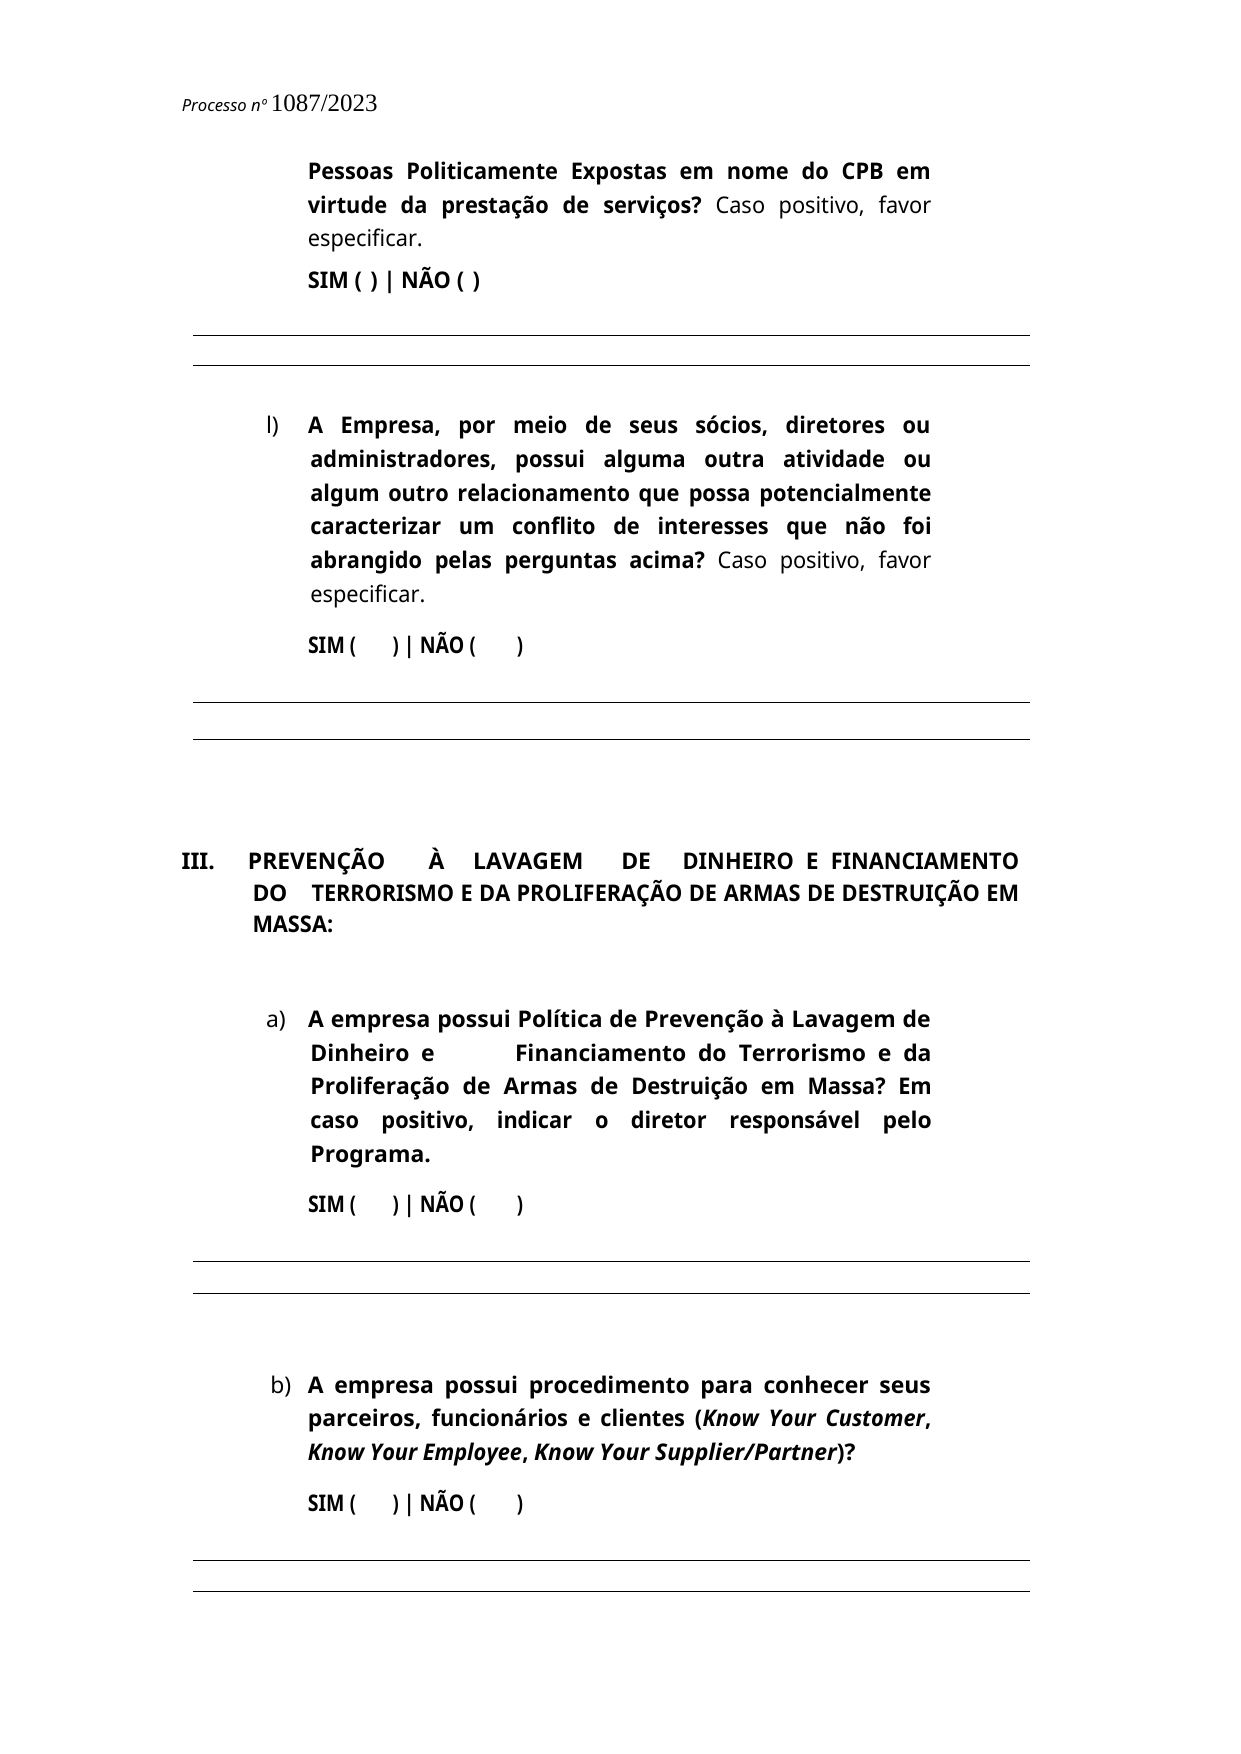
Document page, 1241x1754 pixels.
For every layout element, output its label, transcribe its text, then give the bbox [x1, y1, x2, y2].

list A empresa possui Política de Prevenção à Lavagem de Dinheiro e Financiamento do Terrorismo e da Proliferação de Armas de Destruição em Massa? Em caso positivo, indicar o diretor responsável pelo Programa. [266, 1003, 932, 1169]
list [270, 155, 932, 254]
text SIM ( ) | NÃO ( ) [308, 1188, 1048, 1219]
text SIM ( ) | NÃO ( ) [308, 629, 1048, 660]
list PREVENÇÃO À LAVAGEM DE DINHEIRO E FINANCIAMENTO DO TERRORISMO E DA PROLIFERAÇÃO DE ARMAS DE DESTRUIÇÃO EM MASSA: [215, 845, 1019, 939]
text SIM ( ) | NÃO ( ) [308, 1487, 1048, 1518]
list A Empresa, por meio de seus sócios, diretores ou administradores, possui alguma outra atividade ou algum outro relacionamento que possa potencialmente caracterizar um conflito de interesses que não foi abrangido pelas perguntas acima? Caso positivo, favor especificar. [266, 409, 931, 609]
text SIM ( ) | NÃO ( ) [308, 263, 932, 295]
list A empresa possui procedimento para conhecer seus parceiros, funcionários e clientes (Know Your Customer, Know Your Employee, Know Your Supplier/Partner)? [270, 1368, 931, 1467]
